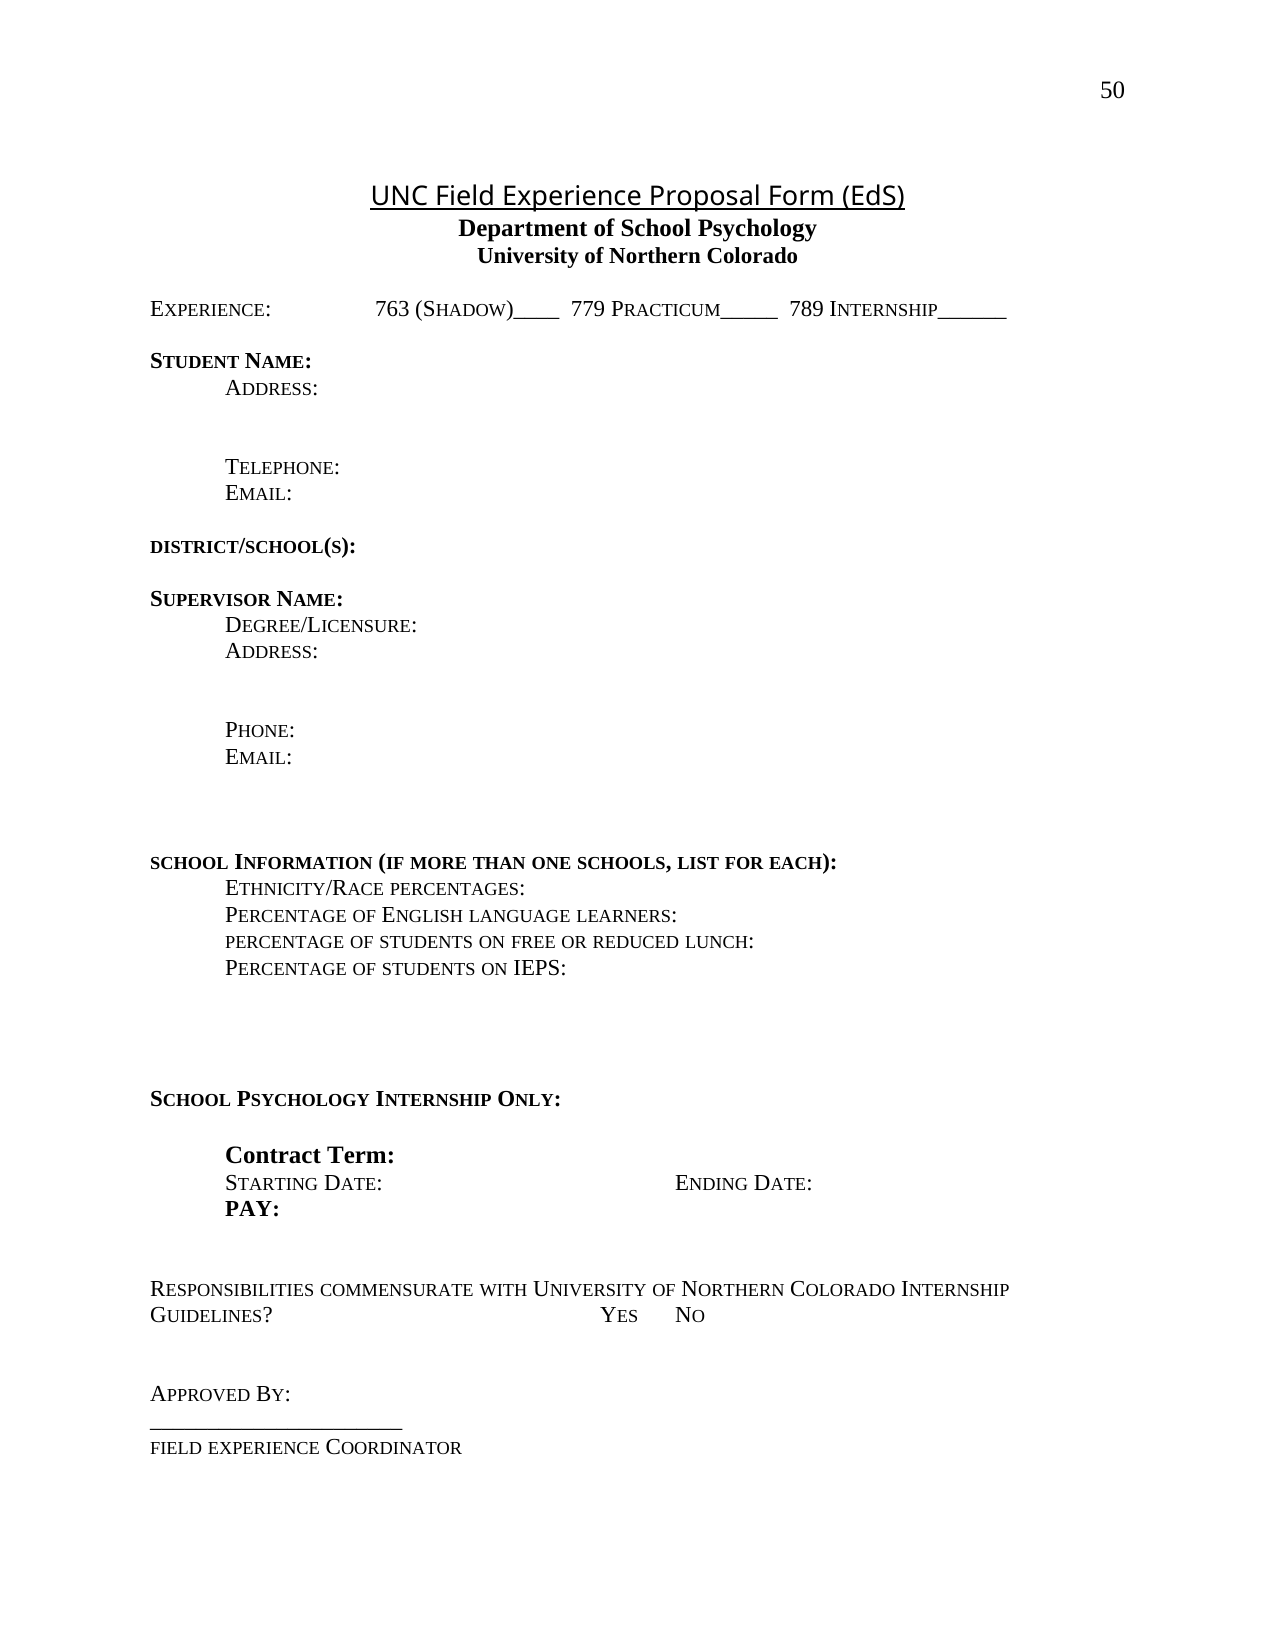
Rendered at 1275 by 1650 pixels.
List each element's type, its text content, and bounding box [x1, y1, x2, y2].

text Percentage of students on IEPS: [150, 953, 1125, 980]
subtitle UNC Field Experience Proposal Form (EdS) [150, 176, 1125, 213]
text Supervisor Name: [150, 584, 1125, 611]
text School Psychology Internship Only: [150, 1085, 1125, 1112]
text Responsibilities commensurate with University of Northern Colorado Internship Guidelines? Yes No [150, 1274, 1125, 1327]
text Student Name: [150, 347, 1125, 374]
text Telephone: [150, 453, 1125, 479]
text Degree/Licensure: [150, 611, 1125, 637]
text Starting Date: Ending Date: [150, 1169, 1125, 1196]
text percentage of students on free or reduced lunch: [150, 927, 1125, 953]
text field experience Coordinator [150, 1433, 1125, 1459]
text Experience: 763 (Shadow)____ 779 Practicum_____ 789 Internship______ [150, 295, 1125, 321]
text Percentage of English language learners: [150, 901, 1125, 927]
text Phone: [150, 716, 1125, 743]
text PAY: [150, 1196, 1125, 1222]
text Address: [150, 374, 1125, 400]
text school Information (if more than one schools, list for each): [150, 848, 1125, 874]
text Email: [150, 743, 1125, 769]
text Approved By: [150, 1380, 1125, 1406]
text Ethnicity/Race percentages: [150, 874, 1125, 901]
text Department of School Psychology [150, 213, 1125, 242]
text ______________________ [150, 1406, 1125, 1433]
text Address: [150, 637, 1125, 664]
text Email: [150, 479, 1125, 506]
text district/school(s): [150, 532, 1125, 558]
text Contract Term: [150, 1140, 1125, 1169]
text University of Northern Colorado [150, 242, 1125, 268]
